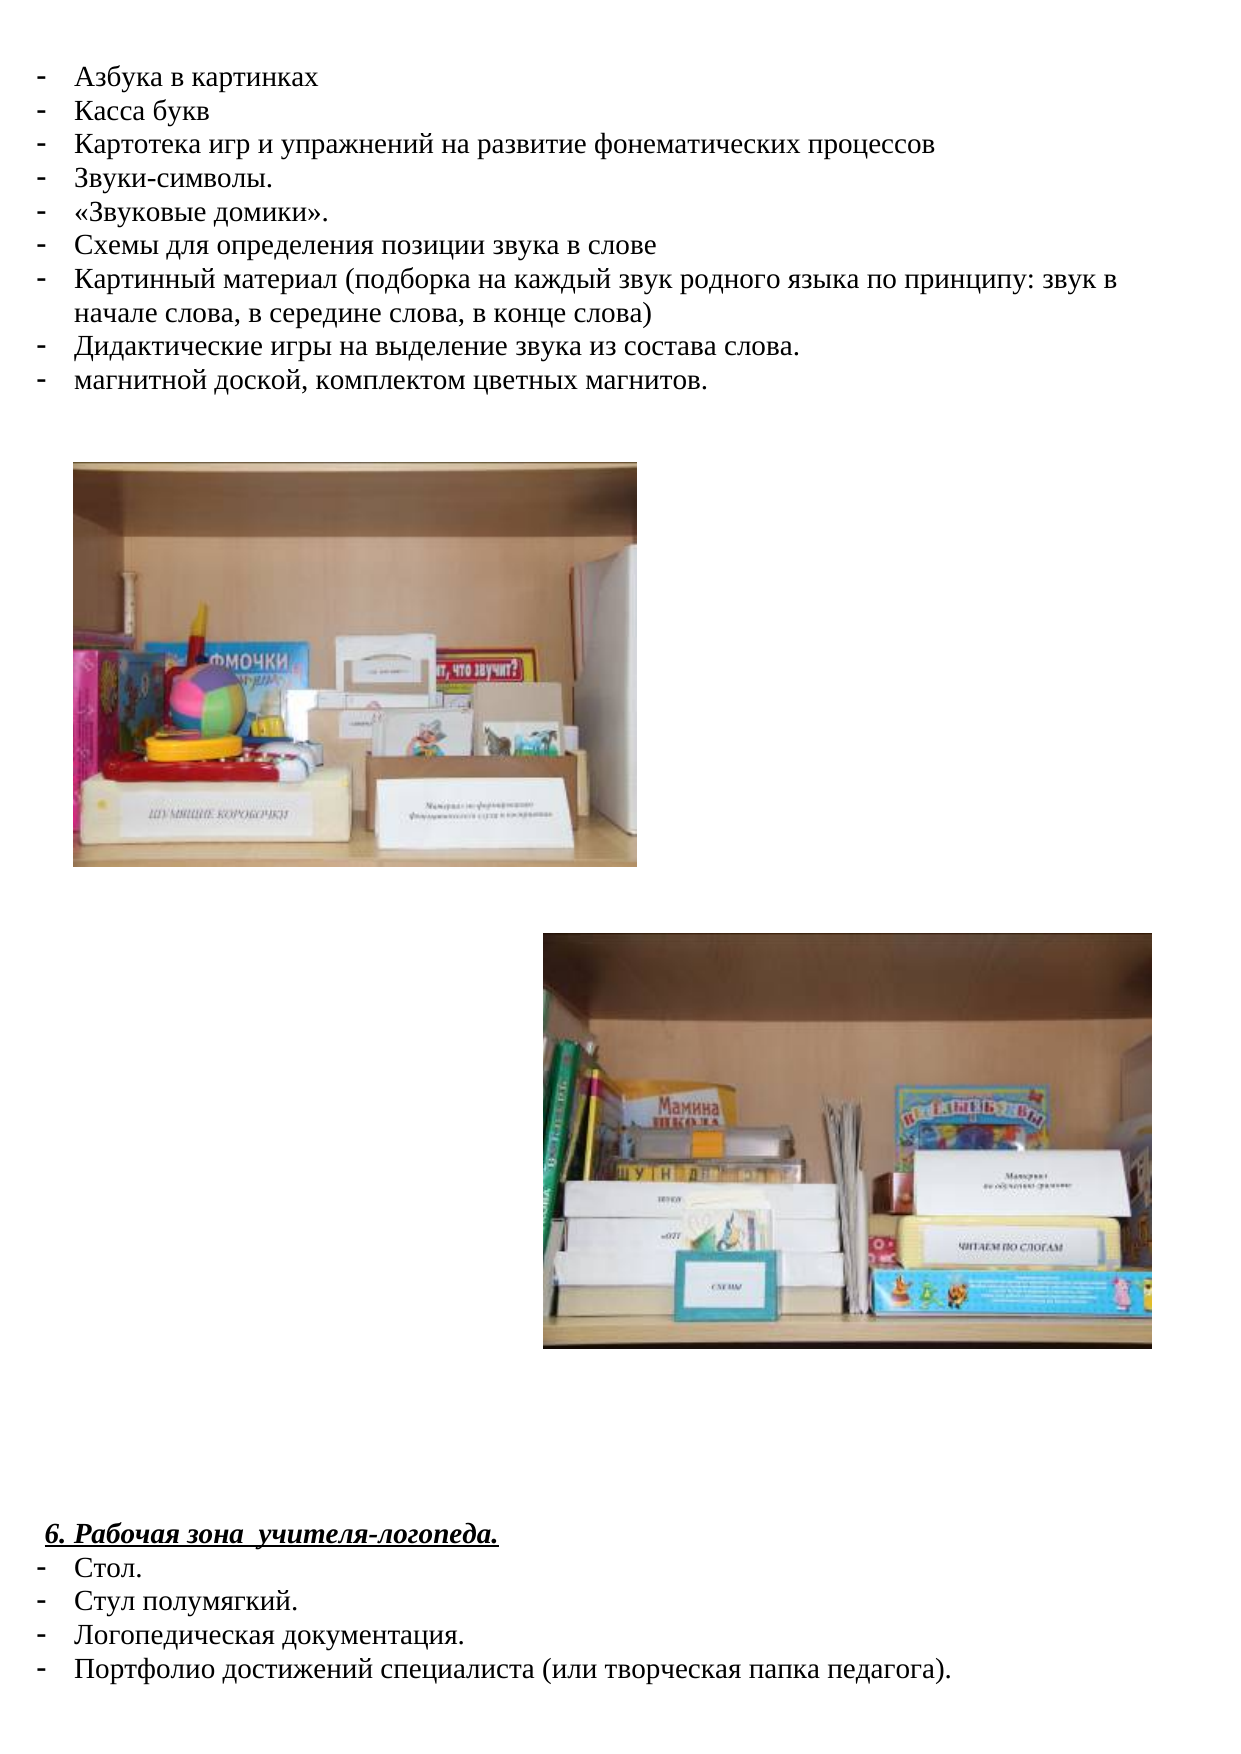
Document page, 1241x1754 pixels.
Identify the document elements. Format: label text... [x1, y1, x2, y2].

list Касса букв [36, 93, 1152, 126]
list Азбука в картинках [36, 59, 1152, 93]
picture [73, 462, 637, 867]
list Портфолио достижений специалиста (или творческая папка педагога). [36, 1651, 1152, 1684]
list Стул полумягкий. [36, 1583, 1152, 1617]
picture [543, 933, 1152, 1349]
list Картинный материал (подборка на каждый звук родного языка по принципу: звук в начале слова, в середине слова, в конце слова) [36, 261, 1152, 328]
list «Звуковые домики». [36, 194, 1152, 227]
list Стол. [36, 1550, 1152, 1583]
list Картотека игр и упражнений на развитие фонематических процессов [36, 126, 1152, 160]
list Звуки-символы. [36, 160, 1152, 194]
list Дидактические игры на выделение звука из состава слова. [36, 328, 1152, 362]
list магнитной доской, комплектом цветных магнитов. [36, 362, 1152, 396]
list Логопедическая документация. [36, 1617, 1152, 1651]
text 6. Рабочая зона учителя-логопеда. [44, 1516, 1152, 1550]
list Схемы для определения позиции звука в слове [36, 227, 1152, 261]
